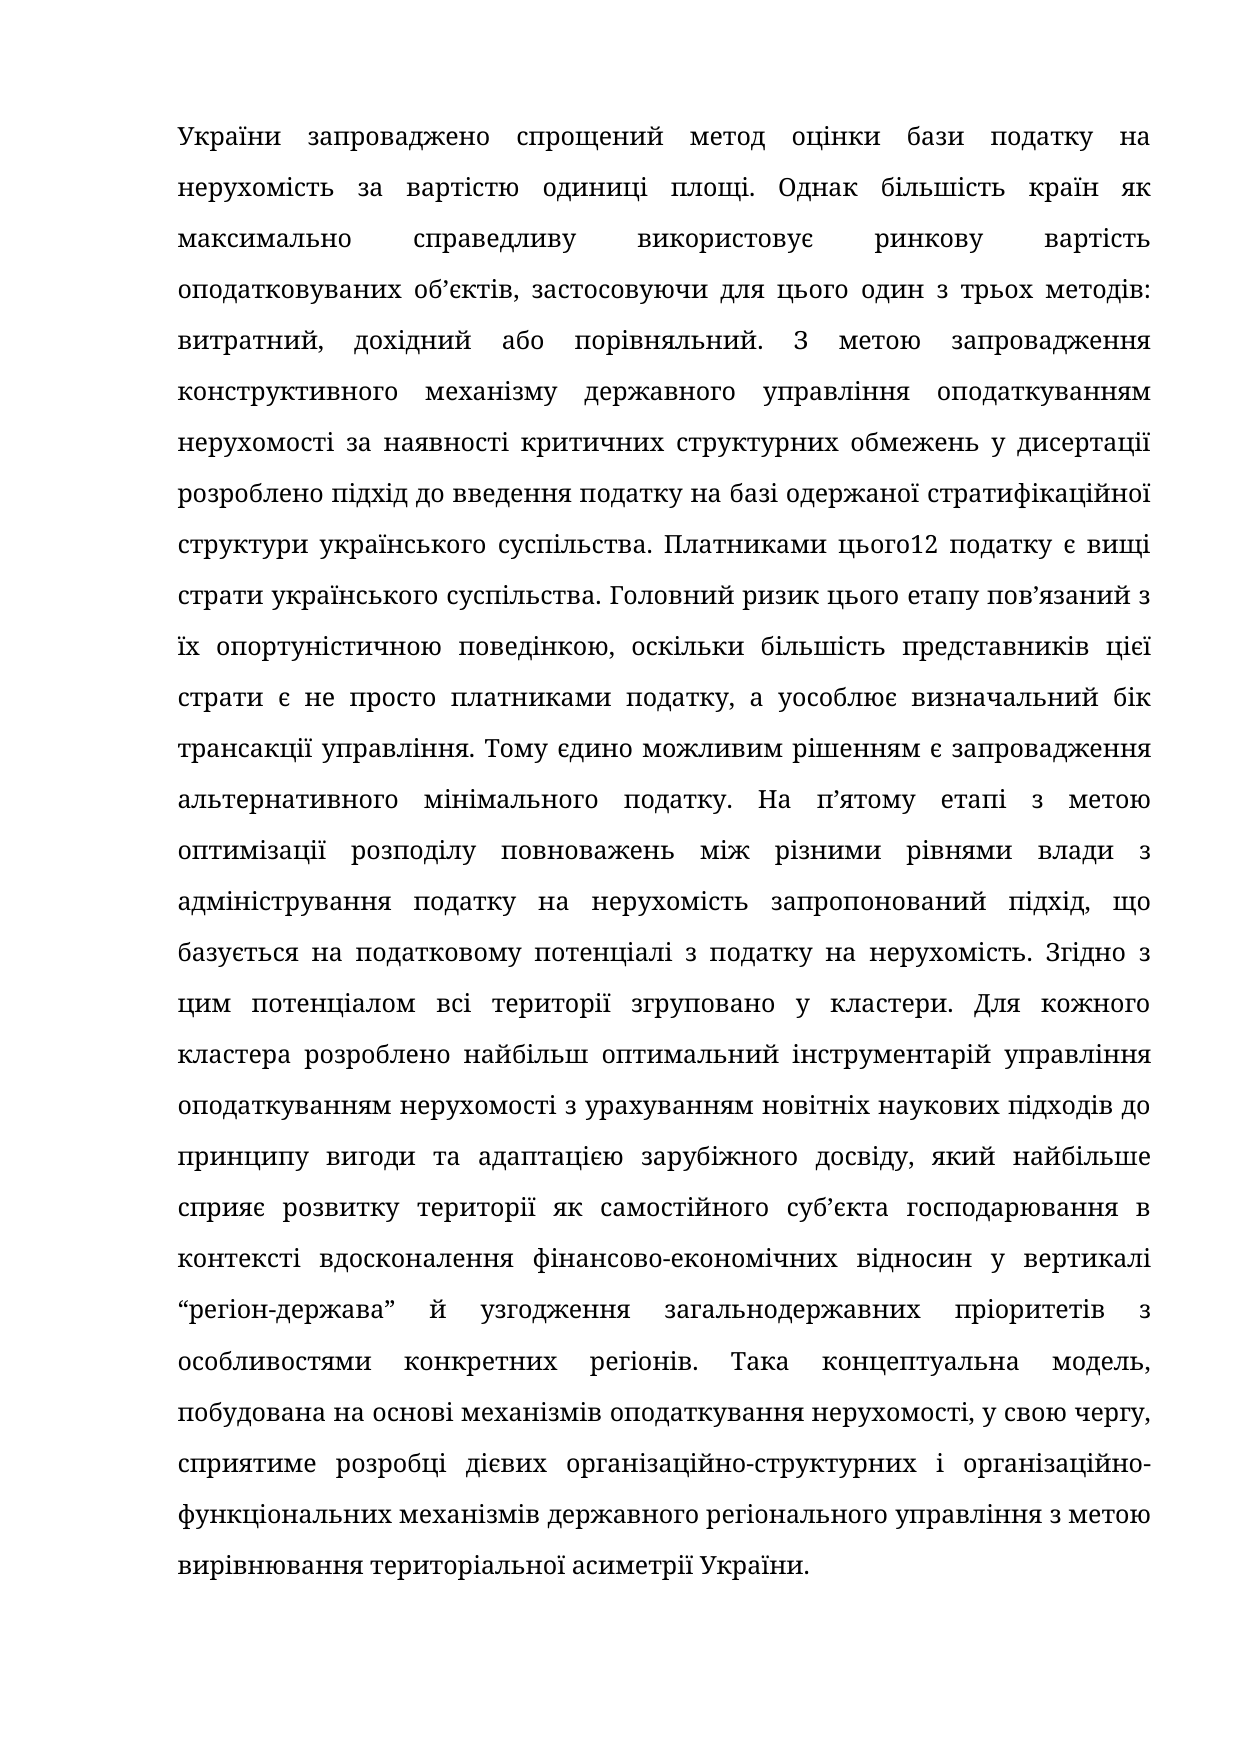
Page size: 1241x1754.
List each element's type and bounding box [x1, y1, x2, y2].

text [177, 118, 1152, 1581]
